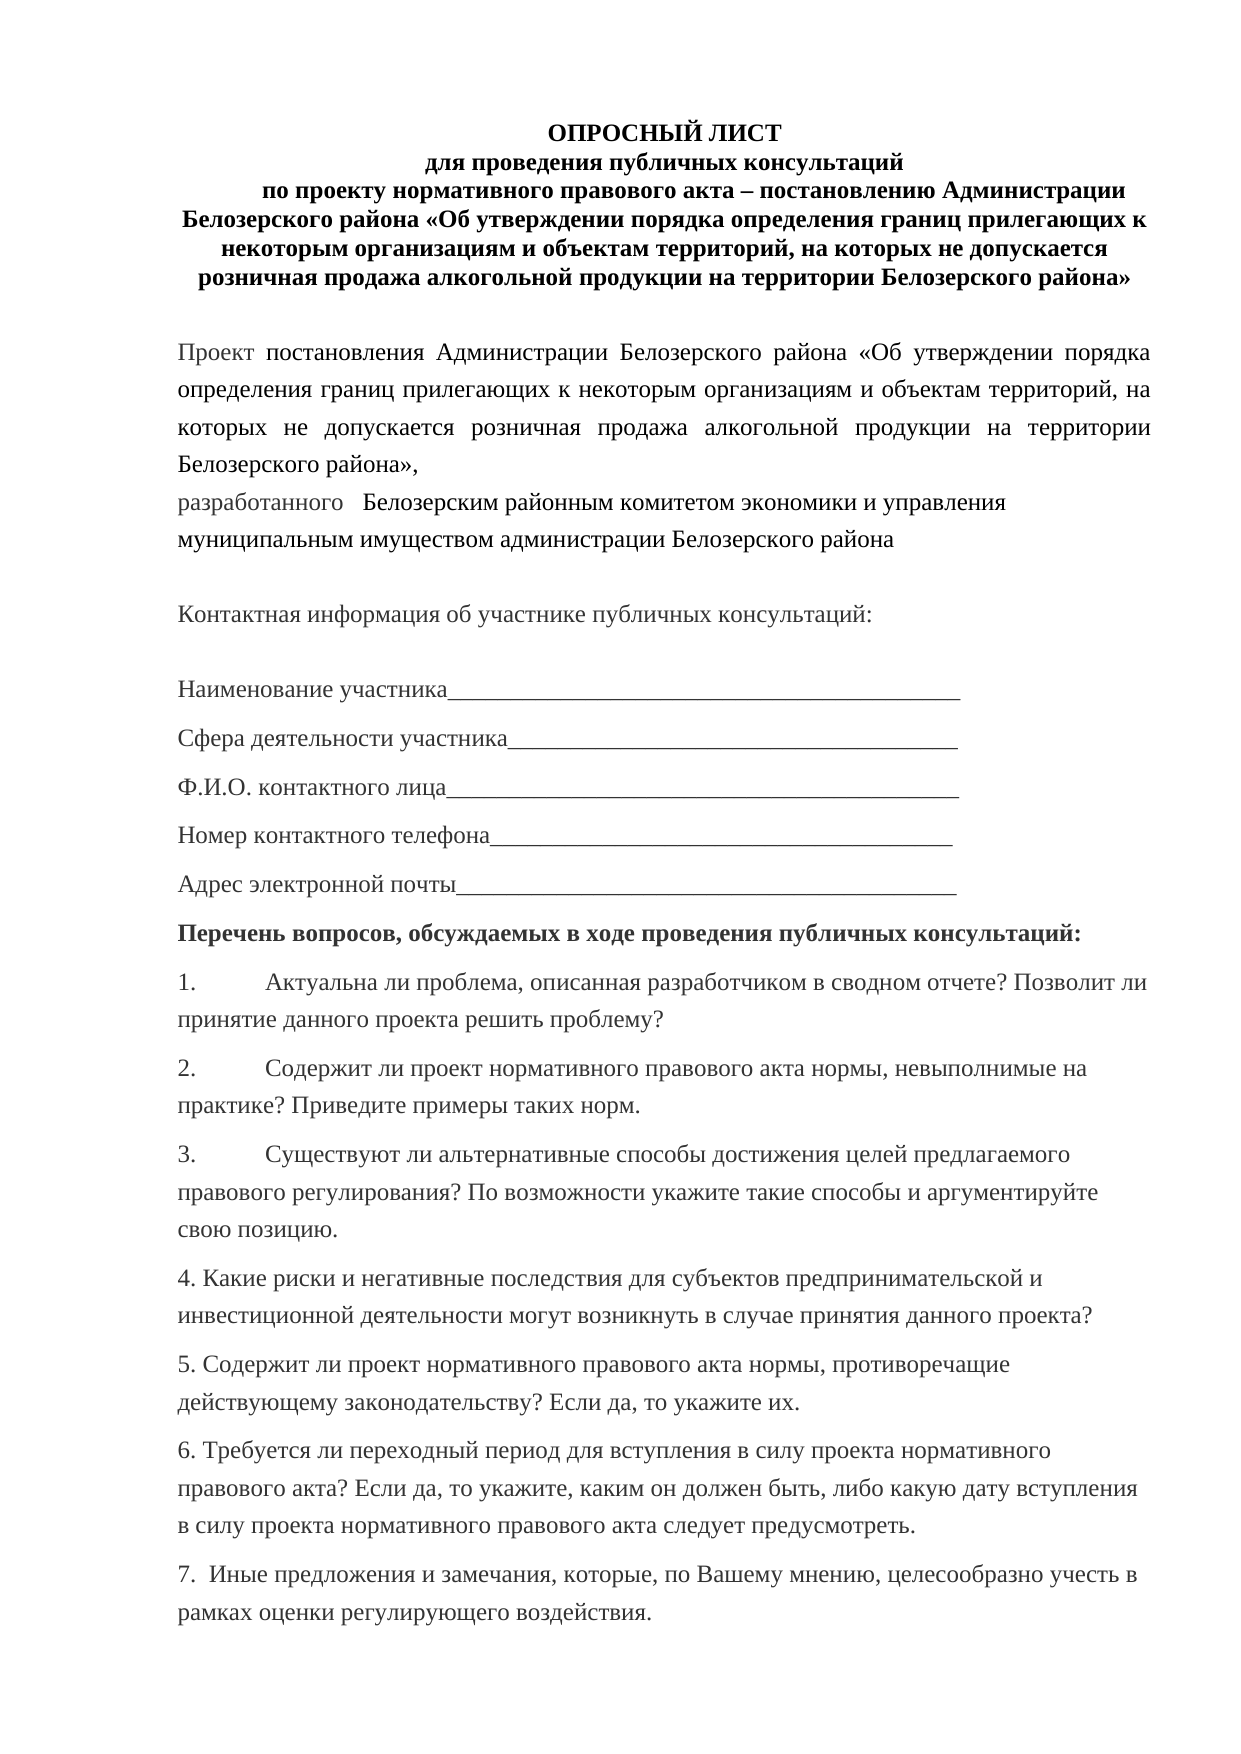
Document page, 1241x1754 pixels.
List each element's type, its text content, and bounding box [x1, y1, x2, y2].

text Наименование участника_________________________________________ [177, 666, 1152, 703]
text ОПРОСНЫЙ ЛИСТ [177, 118, 1152, 147]
text 1. Актуальна ли проблема, описанная разработчиком в сводном отчете? Позволит ли принятие данного проекта решить проблему? [177, 958, 1152, 1033]
text 2. Содержит ли проект нормативного правового акта нормы, невыполнимые на практике? Приведите примеры таких норм. [177, 1044, 1152, 1119]
text Сфера деятельности участника____________________________________ [177, 714, 1152, 752]
text 6. Требуется ли переходный период для вступления в силу проекта нормативного правового акта? Если да, то укажите, каким он должен быть, либо какую дату вступления в силу проекта нормативного правового акта следует предусмотреть. [177, 1427, 1152, 1539]
text Контактная информация об участнике публичных консультаций: [177, 591, 1152, 628]
text Ф.И.О. контактного лица_________________________________________ [177, 763, 1152, 801]
text Перечень вопросов, обсуждаемых в ходе проведения публичных консультаций: [177, 909, 1152, 947]
text Номер контактного телефона_____________________________________ [177, 812, 1152, 849]
text 7. Иные предложения и замечания, которые, по Вашему мнению, целесообразно учесть в рамках оценки регулирующего воздействия. [177, 1551, 1152, 1626]
text 3. Существуют ли альтернативные способы достижения целей предлагаемого правового регулирования? По возможности укажите такие способы и аргументируйте свою позицию. [177, 1131, 1152, 1243]
text разработанного Белозерским районным комитетом экономики и управления муниципальным имуществом администрации Белозерского района [177, 478, 1152, 553]
text по проекту нормативного правового акта – постановлению Администрации Белозерского района «Об утверждении порядка определения границ прилегающих к некоторым организациям и объектам территорий, на которых не допускается розничная продажа алкогольной продукции на территории Белозерского района» [177, 176, 1152, 291]
text Проект постановления Администрации Белозерского района «Об утверждении порядка определения границ прилегающих к некоторым организациям и объектам территорий, на которых не допускается розничная продажа алкогольной продукции на территории Белозерского района», [177, 328, 1152, 478]
text Адрес электронной почты________________________________________ [177, 861, 1152, 898]
text 4. Какие риски и негативные последствия для субъектов предпринимательской и инвестиционной деятельности могут возникнуть в случае принятия данного проекта? [177, 1254, 1152, 1329]
text для проведения публичных консультаций [177, 147, 1152, 176]
text 5. Содержит ли проект нормативного правового акта нормы, противоречащие действующему законодательству? Если да, то укажите их. [177, 1341, 1152, 1416]
